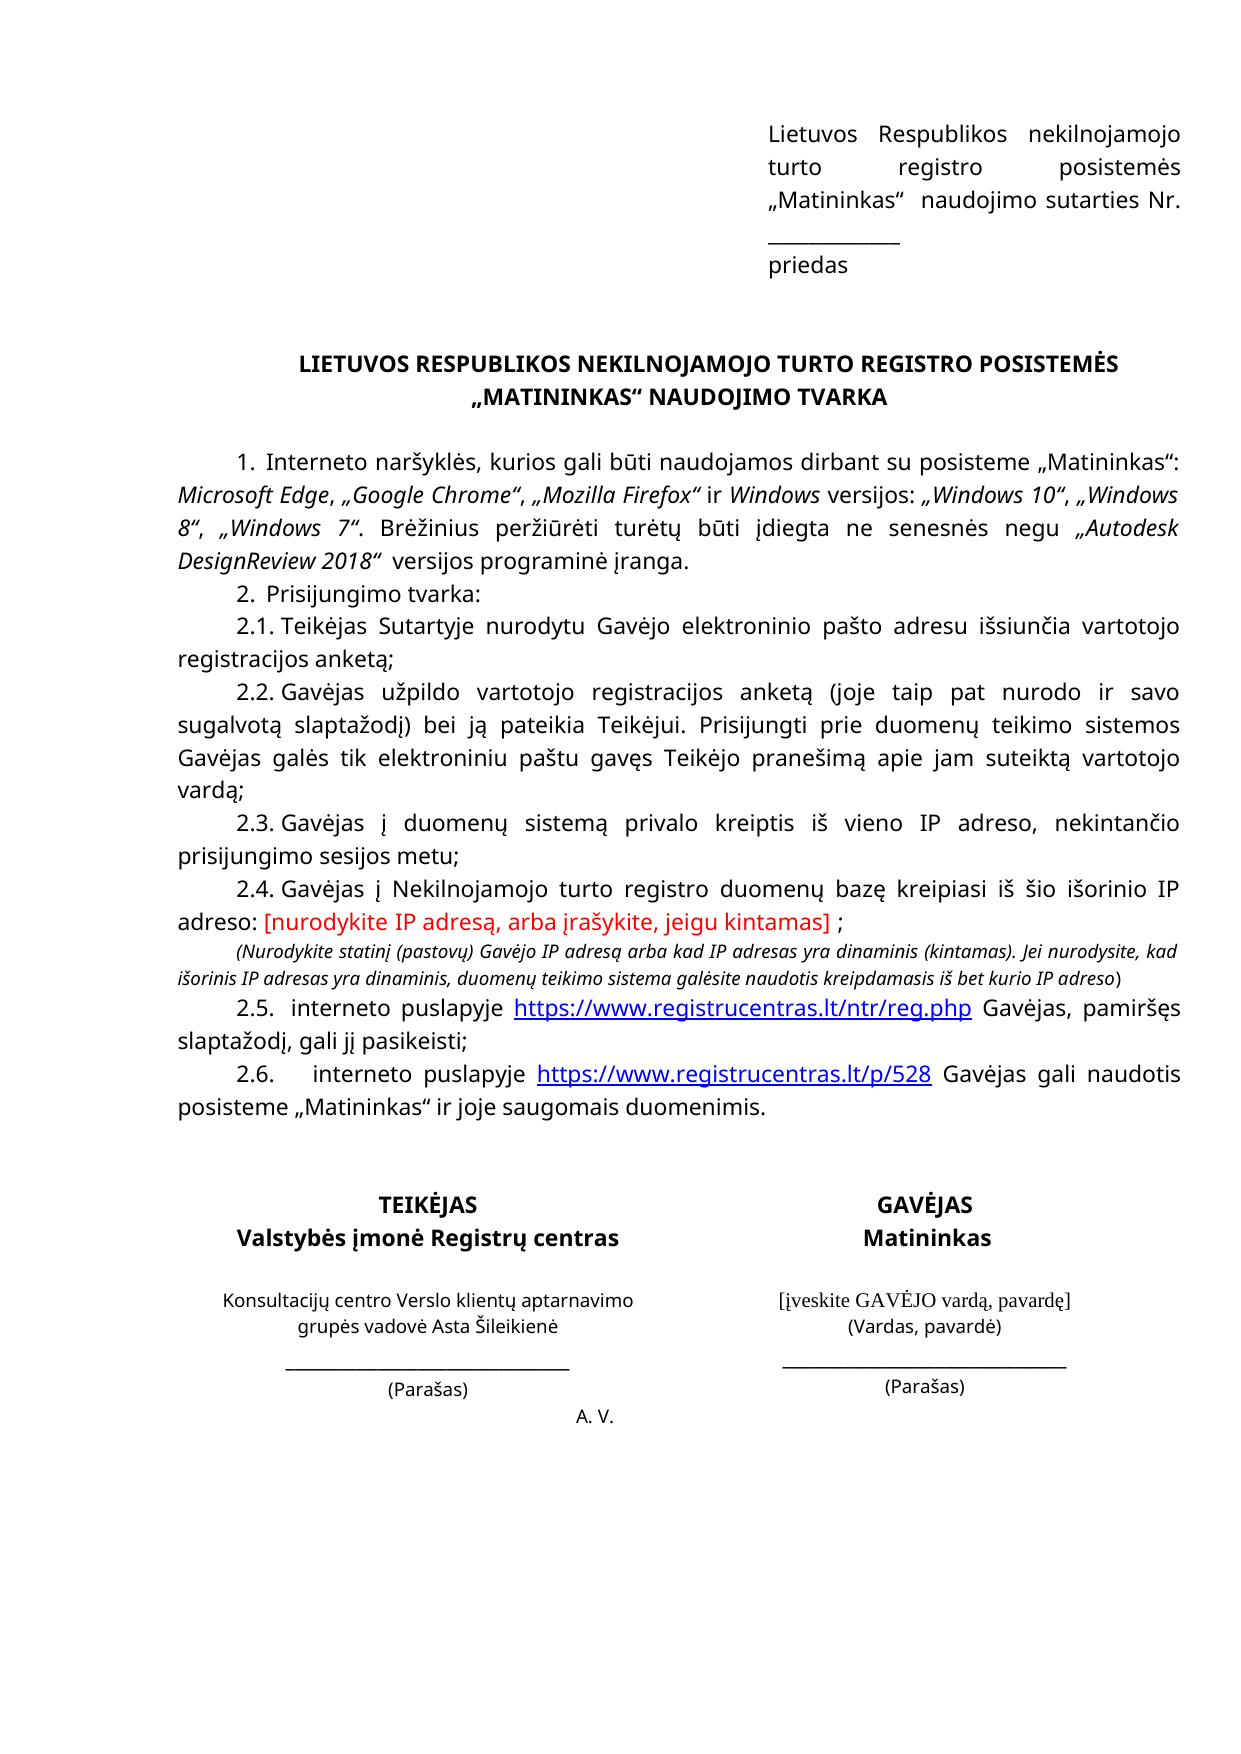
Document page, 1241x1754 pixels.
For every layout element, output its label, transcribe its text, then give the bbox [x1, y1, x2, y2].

list interneto puslapyje https://www.registrucentras.lt/p/528 Gavėjas gali naudotis posisteme „Matininkas“ ir joje saugomais duomenimis. [177, 1058, 1181, 1122]
table_cell (Vardas, pavardė) [673, 1287, 1176, 1340]
table_header GAVĖJAS Matininkas [673, 1123, 1176, 1287]
table_cell ____________________________ (Parašas) [673, 1340, 1176, 1432]
table_cell Konsultacijų centro Verslo klientų aptarnavimo grupės vadovė Asta Šileikienė [183, 1287, 673, 1340]
list Interneto naršyklės, kurios gali būti naudojamos dirbant su posisteme „Matininkas“: Microsoft Edge, „Google Chrome“, „Mozilla Firefox“ ir Windows versijos: „Windows 10“, „Windows 8“, „Windows 7“. Brėžinius peržiūrėti turėtų būti įdiegta ne senesnės negu „Autodesk DesignReview 2018“ versijos programinė įranga. [177, 446, 1181, 576]
list Gavėjas užpildo vartotojo registracijos anketą (joje taip pat nurodo ir savo sugalvotą slaptažodį) bei ją pateikia Teikėjui. Prisijungti prie duomenų teikimo sistemos Gavėjas galės tik elektroniniu paštu gavęs Teikėjo pranešimą apie jam suteiktą vartotojo vardą; [177, 676, 1181, 806]
text LIETUVOS RESPUBLIKOS NEKILNOJAMOJO TURTO REGISTRO POSISTEMĖS „MATININKAS“ NAUDOJIMO TVARKA [177, 348, 1181, 412]
list Prisijungimo tvarka: [177, 577, 1181, 609]
list Teikėjas Sutartyje nurodytu Gavėjo elektroninio pašto adresu išsiunčia vartotojo registracijos anketą; [177, 610, 1181, 674]
list Gavėjas į duomenų sistemą privalo kreiptis iš vieno IP adreso, nekintančio prisijungimo sesijos metu; [177, 807, 1181, 871]
table_header TEIKĖJAS Valstybės įmonė Registrų centras [183, 1123, 673, 1287]
list interneto puslapyje https://www.registrucentras.lt/ntr/reg.php Gavėjas, pamiršęs slaptažodį, gali jį pasikeisti; [177, 992, 1181, 1056]
table_cell ____________________________ (Parašas) A. V. [183, 1340, 673, 1432]
text (Nurodykite statinį (pastovų) Gavėjo IP adresą arba kad IP adresas yra dinaminis (kintamas). Jei nurodysite, kad išorinis IP adresas yra dinaminis, duomenų teikimo sistema galėsite naudotis kreipdamasis iš bet kurio IP adreso) [177, 938, 1181, 991]
text Lietuvos Respublikos nekilnojamojo turto registro posistemės „Matininkas“ naudojimo sutarties Nr. _____________ [768, 118, 1181, 248]
list Gavėjas į Nekilnojamojo turto registro duomenų bazę kreipiasi iš šio išorinio IP adreso: ; [177, 873, 1181, 937]
text priedas [768, 249, 1181, 281]
